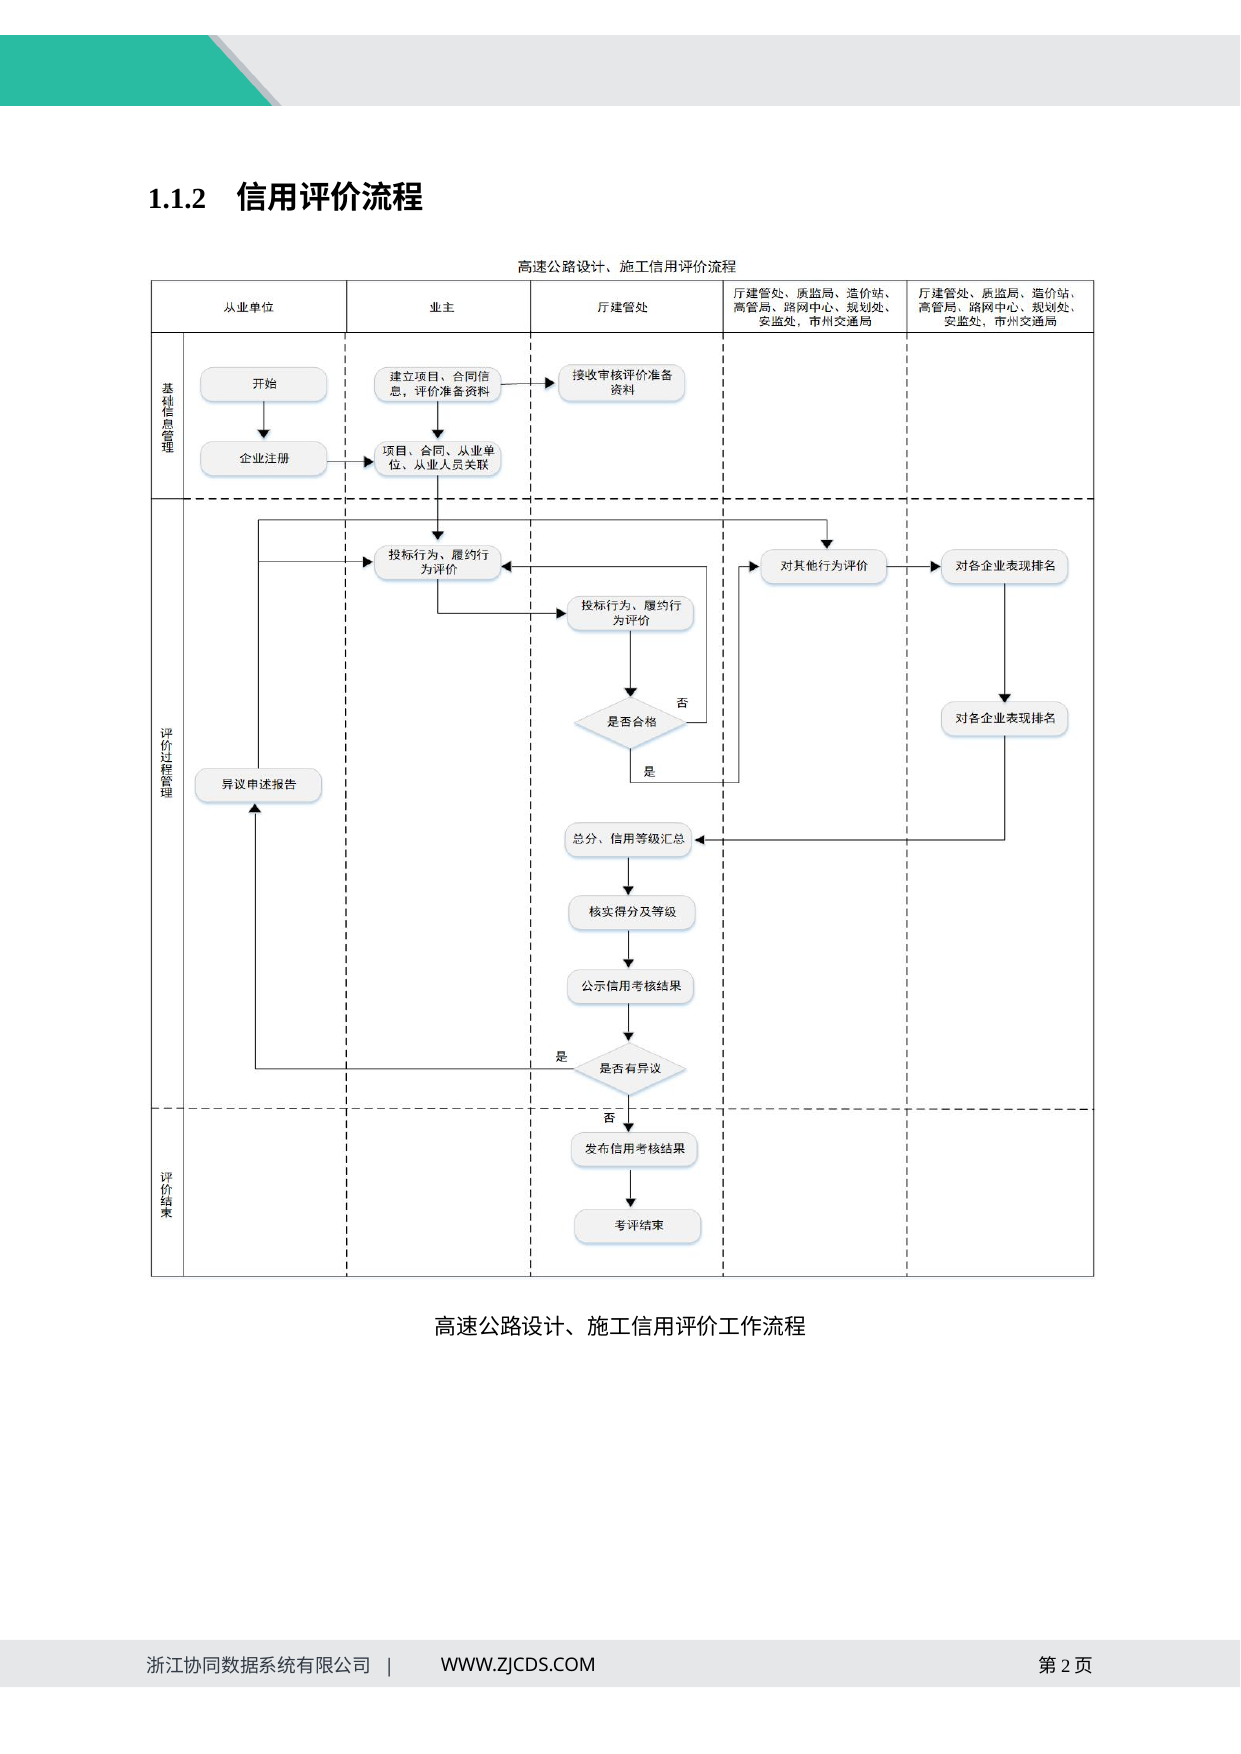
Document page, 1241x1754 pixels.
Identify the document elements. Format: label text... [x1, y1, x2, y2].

picture [147, 255, 1098, 1282]
text 高速公路设计、施工信用评价工作流程 [148, 1308, 1092, 1341]
subtitle 信用评价流程 [148, 162, 1092, 227]
picture [0, 35, 1241, 106]
